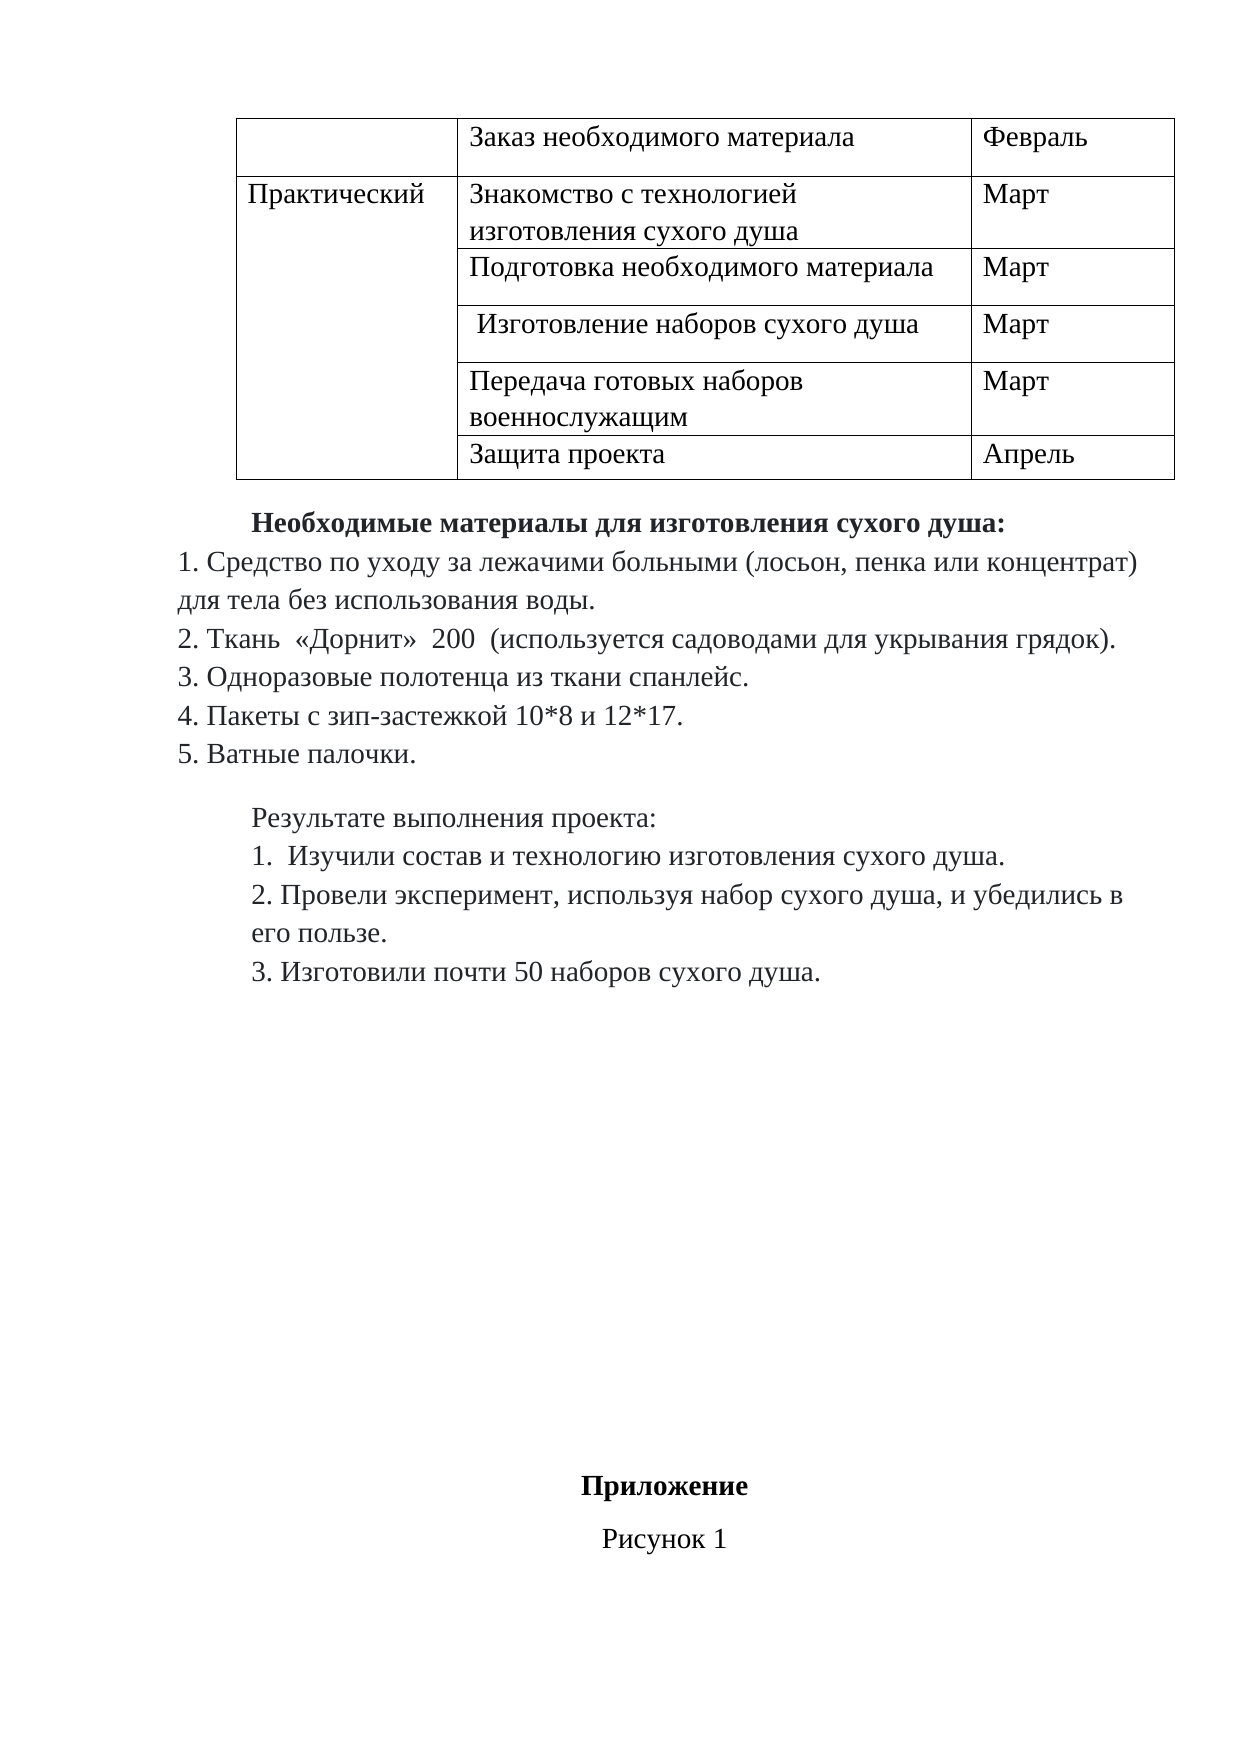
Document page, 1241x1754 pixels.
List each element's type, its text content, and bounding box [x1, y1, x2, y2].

table_cell Передача готовых наборов военнослужащим [458, 363, 971, 435]
table_cell Защита проекта [458, 436, 971, 479]
text 3. Изготовили почти 50 наборов сухого душа. [177, 954, 1152, 988]
table_cell Апрель [972, 436, 1174, 479]
text 1. Изучили состав и технологию изготовления сухого душа. [177, 838, 1152, 872]
table_cell Март [972, 177, 1174, 248]
table_cell Подготовка необходимого материала [458, 249, 971, 305]
table_cell Март [972, 249, 1174, 305]
text Рисунок 1 [177, 1521, 1152, 1554]
table_cell Практический [237, 177, 457, 479]
text Необходимые материалы для изготовления сухого душа: 1. Средство по уходу за лежачими больными (лосьон, пенка или концентрат) для тела без использования воды. 2. Ткань «Дорнит» 200 (используется садоводами для укрывания грядок). 3. Одноразовые полотенца из ткани спанлейс. 4. Пакеты с зип-застежкой 10*8 и 12*17. 5. Ватные палочки. [177, 505, 1152, 770]
text Приложение [177, 1468, 1152, 1502]
table_cell Заказ необходимого материала [458, 119, 971, 176]
table_cell Знакомство с технологией изготовления сухого душа [458, 177, 971, 248]
text 2. Провели эксперимент, используя набор сухого душа, и убедились в его пользе. [251, 877, 1152, 949]
table_cell Изготовление наборов сухого душа [458, 306, 971, 362]
table_cell Февраль [972, 119, 1174, 176]
table_cell Март [972, 306, 1174, 362]
text Результате выполнения проекта: [177, 800, 1152, 833]
table_cell Март [972, 363, 1174, 435]
